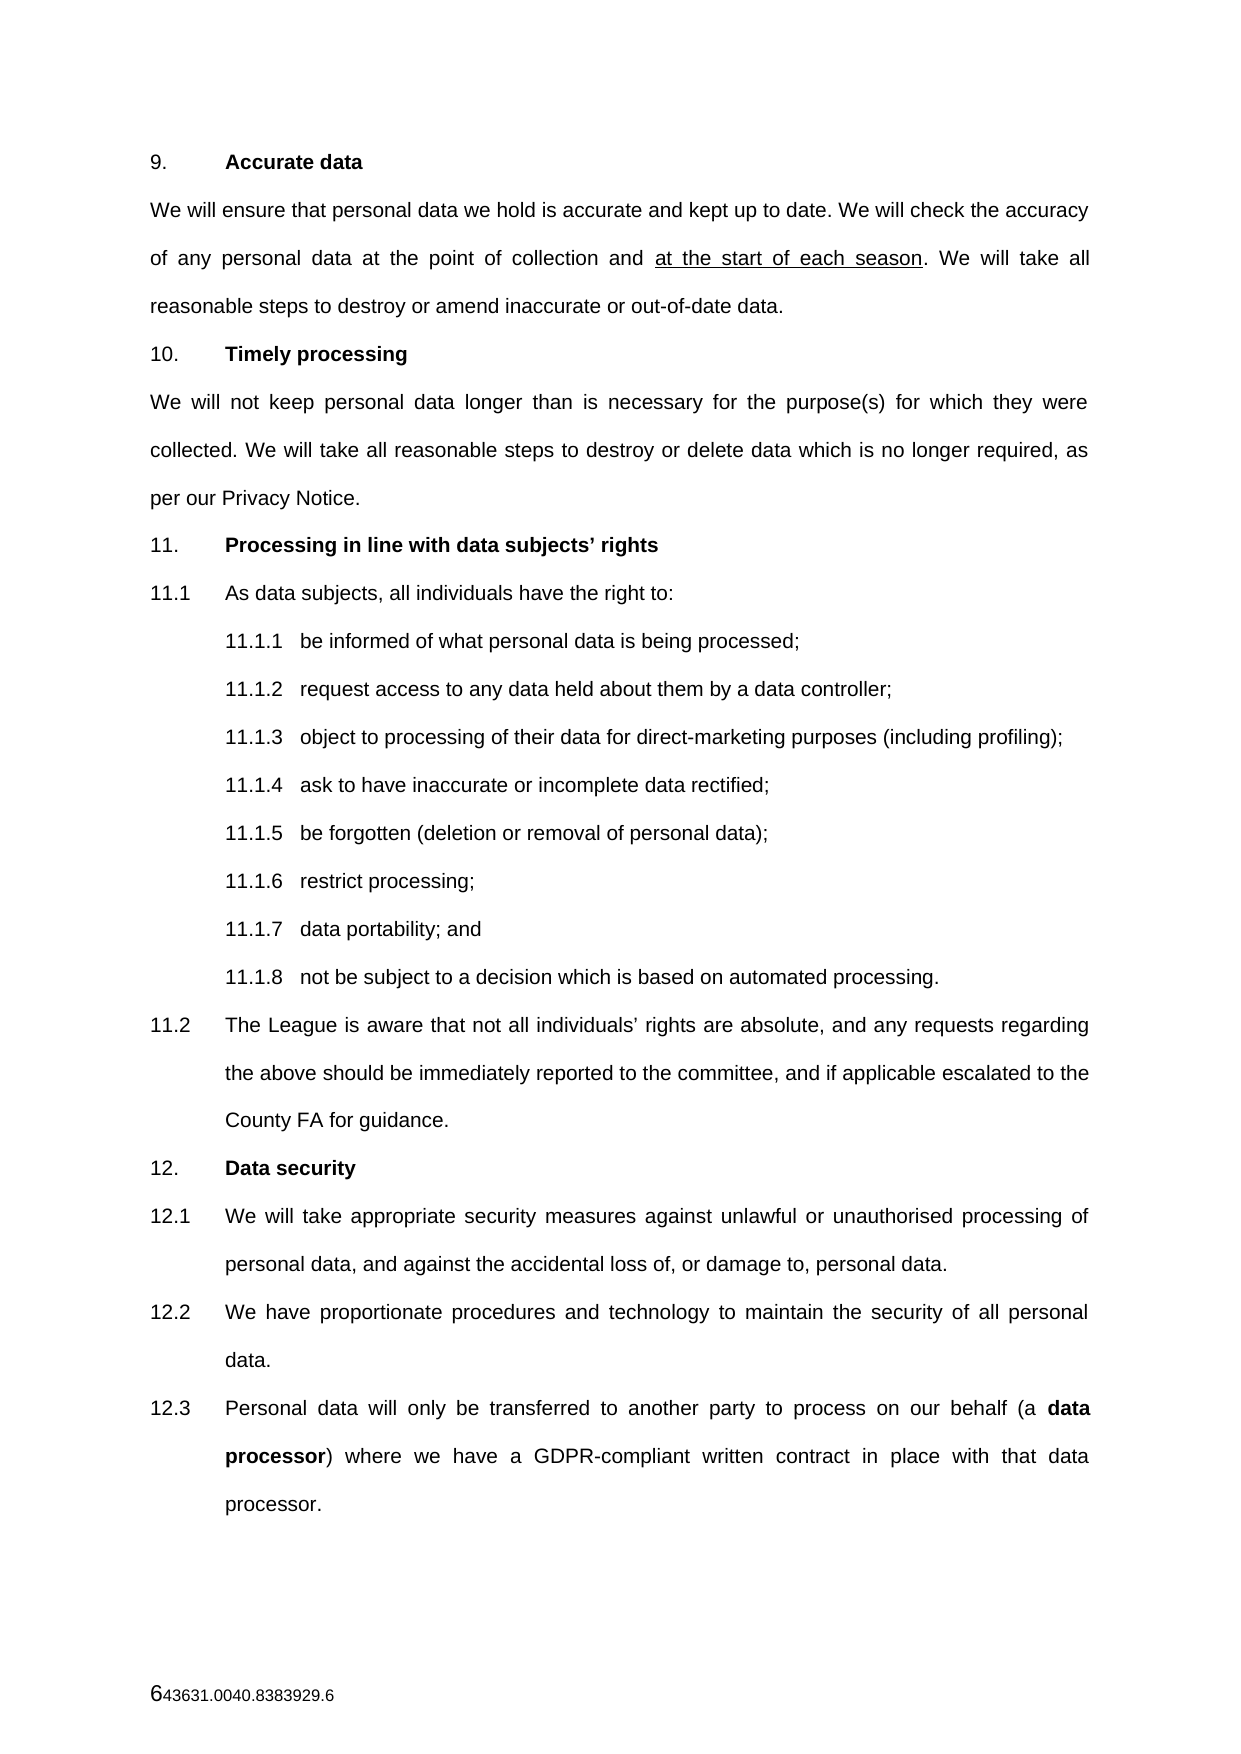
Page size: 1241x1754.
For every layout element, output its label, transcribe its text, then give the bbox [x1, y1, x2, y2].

list restrict processing; [225, 869, 1090, 893]
list As data subjects, all individuals have the right to: [150, 581, 1090, 605]
list be informed of what personal data is being processed; [225, 629, 1090, 653]
list Timely processing [150, 342, 1090, 366]
list We have proportionate procedures and technology to maintain the security of all personal data. [150, 1300, 1090, 1372]
list Personal data will only be transferred to another party to process on our behalf (a data processor) where we have a GDPR-compliant written contract in place with that data processor. [150, 1396, 1090, 1516]
list We will take appropriate security measures against unlawful or unauthorised processing of personal data, and against the accidental loss of, or damage to, personal data. [150, 1204, 1090, 1276]
list The League is aware that not all individuals’ rights are absolute, and any requests regarding the above should be immediately reported to the committee, and if applicable escalated to the County FA for guidance. [150, 1012, 1090, 1132]
text We will not keep personal data longer than is necessary for the purpose(s) for which they were collected. We will take all reasonable steps to destroy or delete data which is no longer required, as per our Privacy Notice. [150, 389, 1090, 509]
list request access to any data held about them by a data controller; [225, 677, 1090, 701]
list Data security [150, 1156, 1090, 1180]
list object to processing of their data for direct-marketing purposes (including profiling); [225, 725, 1090, 749]
list We will ensure that personal data we hold is accurate and kept up to date. We will check the accuracy of any personal data at the point of collection and at the start of each season. We will take all reasonable steps to destroy or amend inaccurate or out-of-date data. [150, 198, 1090, 318]
list Accurate data [150, 150, 1090, 174]
list not be subject to a decision which is based on automated processing. [225, 964, 1090, 988]
list data portability; and [225, 917, 1090, 941]
list ask to have inaccurate or incomplete data rectified; [225, 773, 1090, 797]
list Processing in line with data subjects’ rights [150, 533, 1090, 557]
list be forgotten (deletion or removal of personal data); [225, 821, 1090, 845]
